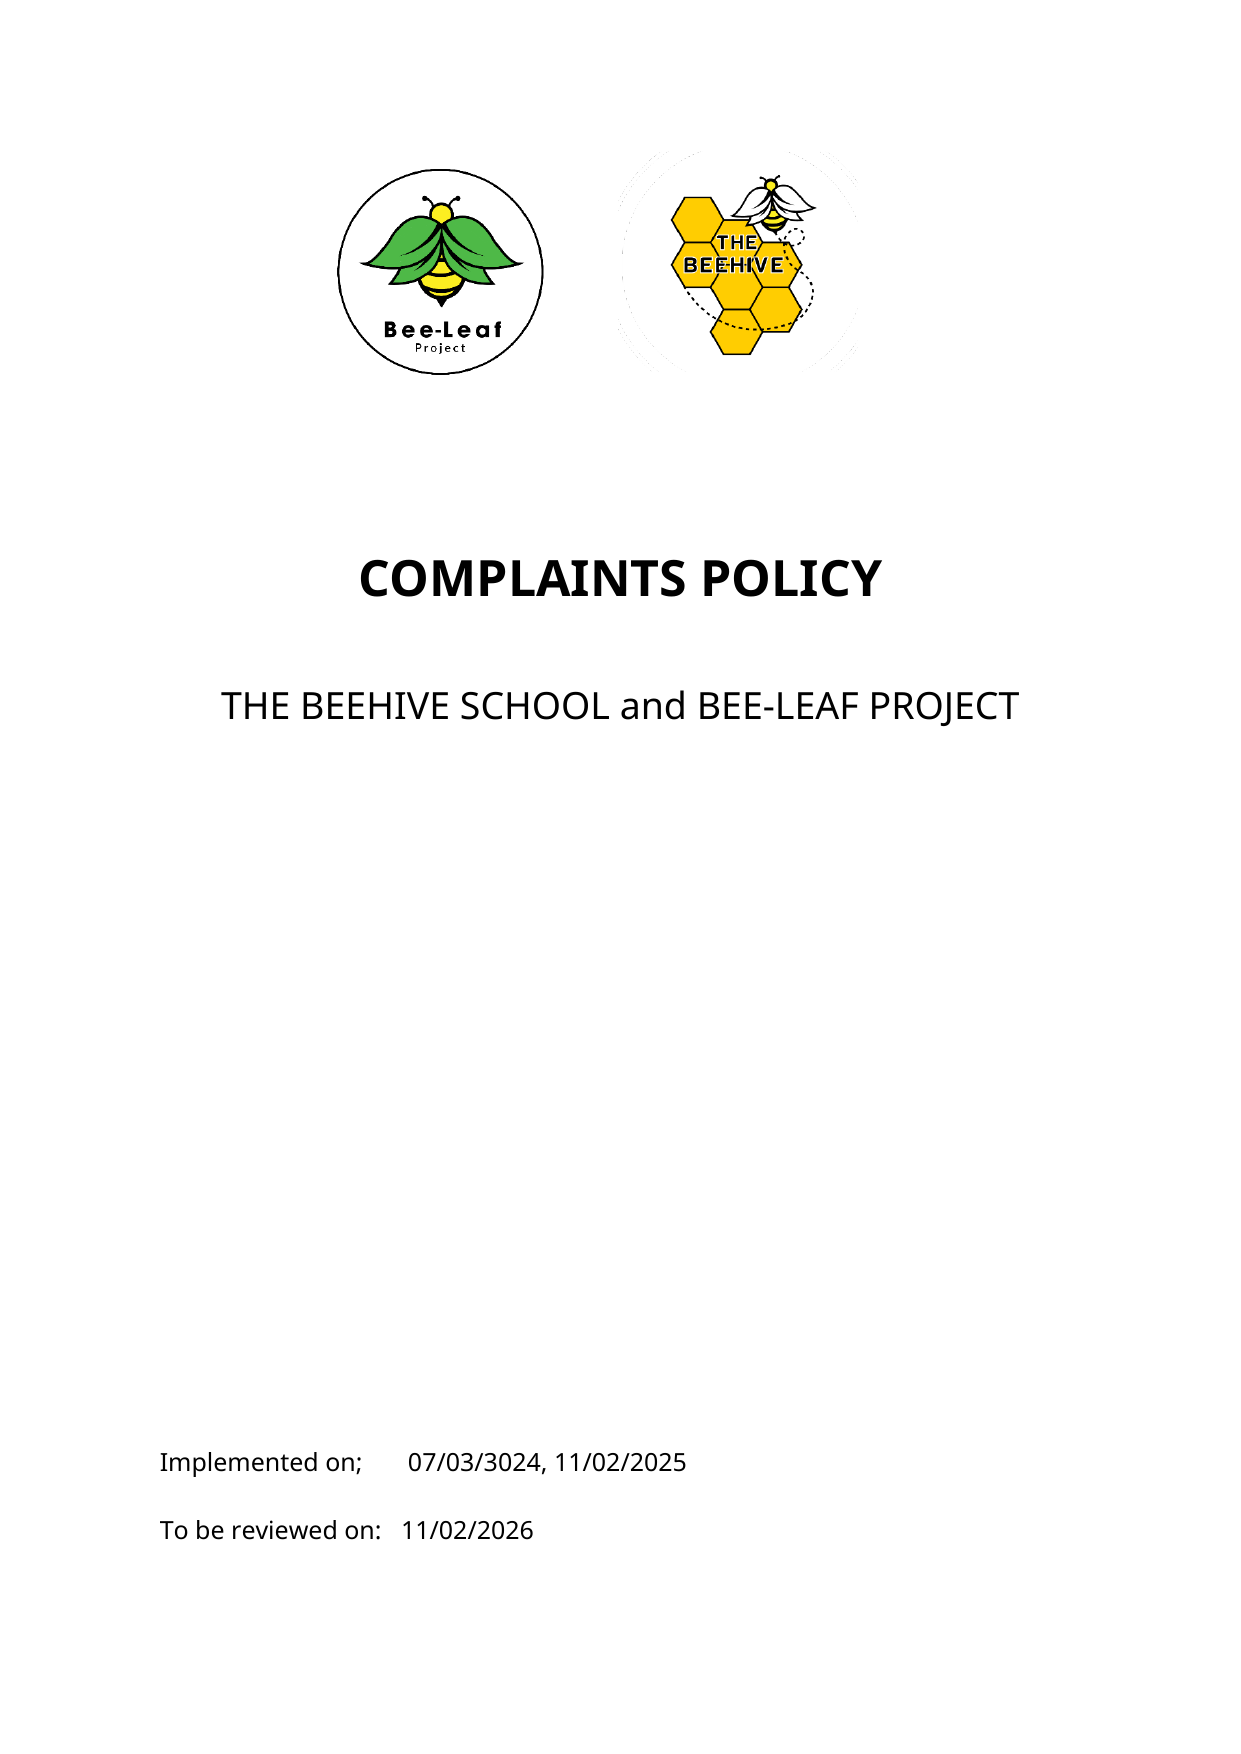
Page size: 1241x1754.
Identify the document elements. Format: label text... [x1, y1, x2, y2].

text To be reviewed on: 11/02/2026 [159, 1513, 1081, 1547]
picture [304, 150, 577, 392]
text THE BEEHIVE SCHOOL and BEE-LEAF PROJECT [159, 679, 1081, 730]
text COMPLAINTS POLICY [159, 543, 1081, 611]
text Implemented on; 07/03/3024, 11/02/2025 [159, 1445, 1081, 1479]
picture [616, 151, 857, 370]
